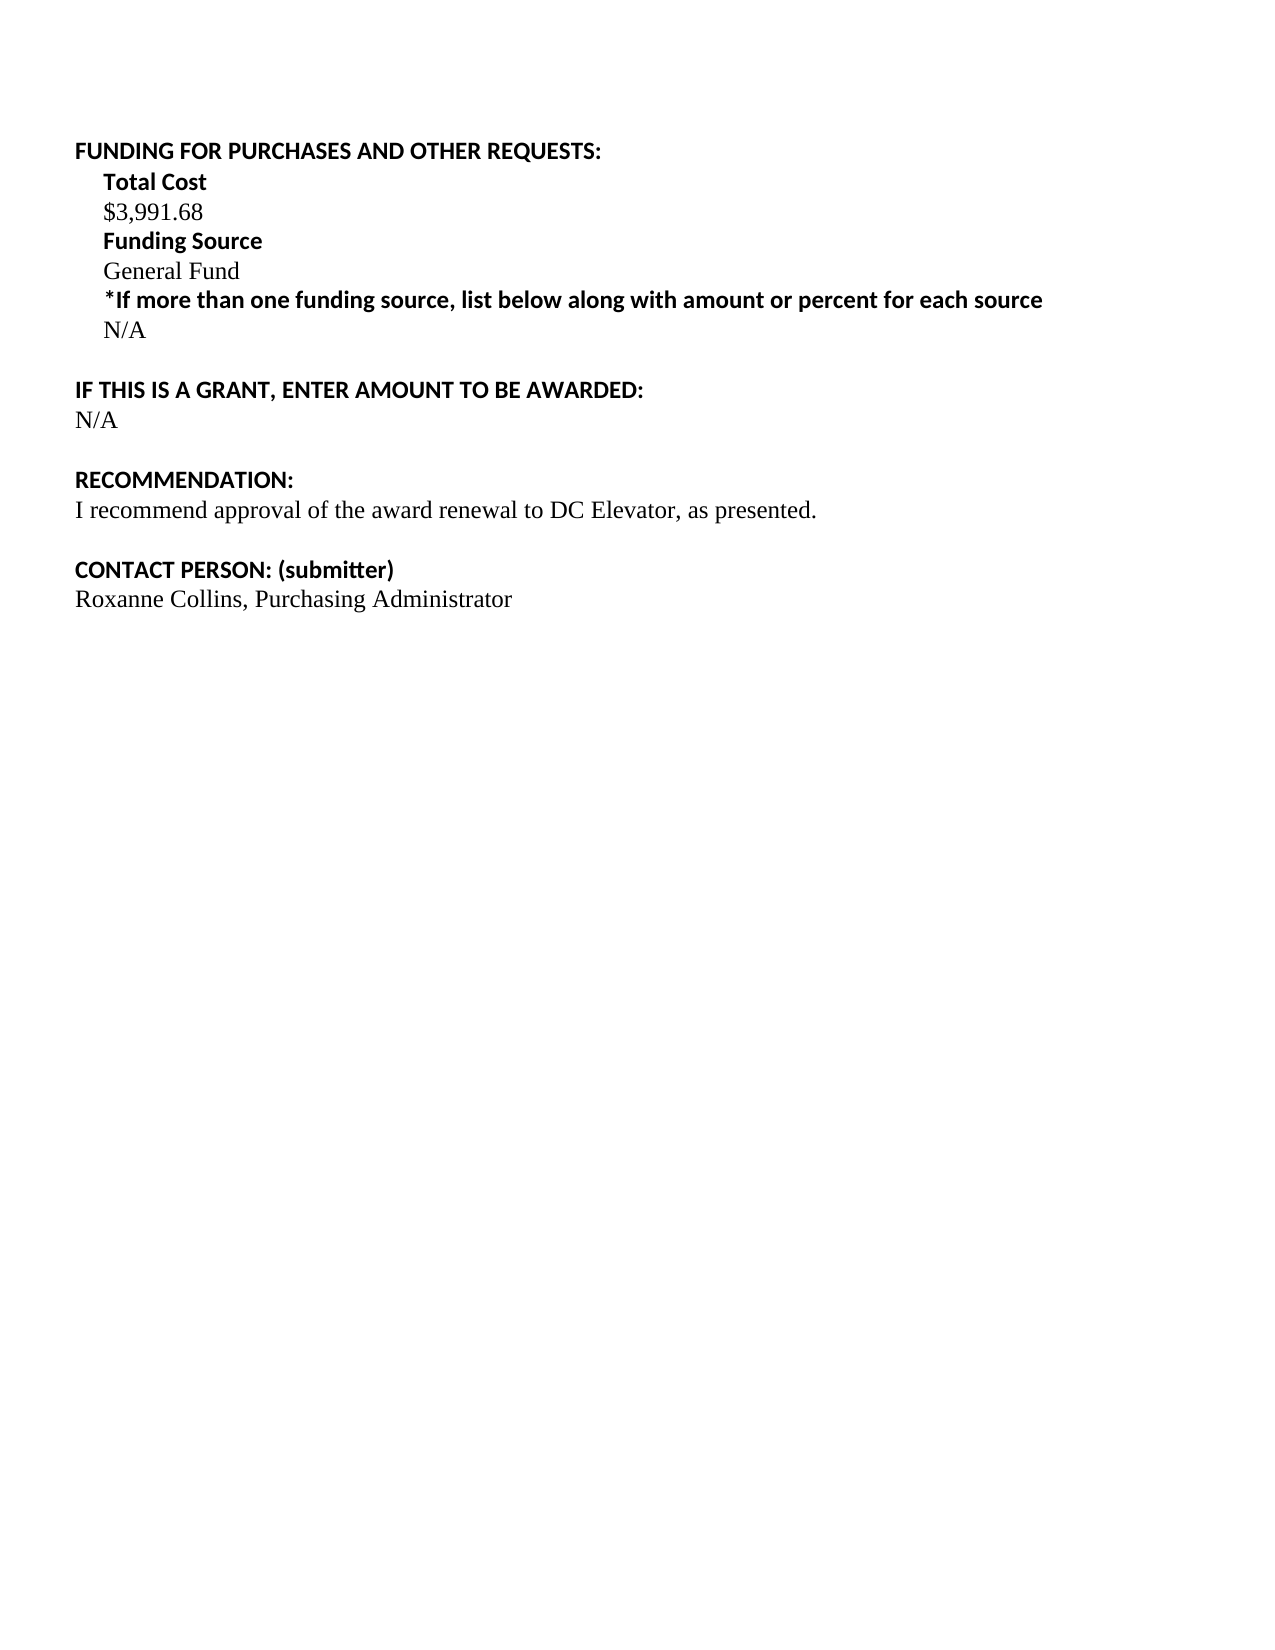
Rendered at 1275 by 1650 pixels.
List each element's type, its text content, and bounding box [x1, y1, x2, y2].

text CONTACT PERSON: (submitter) [75, 554, 1200, 584]
text Funding Source [103, 225, 1200, 256]
text RECOMMENDATION: [75, 464, 1200, 495]
text Total Cost [103, 166, 1200, 197]
text *If more than one funding source, list below along with amount or percent for each source [75, 284, 1200, 315]
text IF THIS IS A GRANT, ENTER AMOUNT TO BE AWARDED: [75, 374, 1200, 405]
text FUNDING FOR PURCHASES AND OTHER REQUESTS: [75, 136, 1200, 166]
